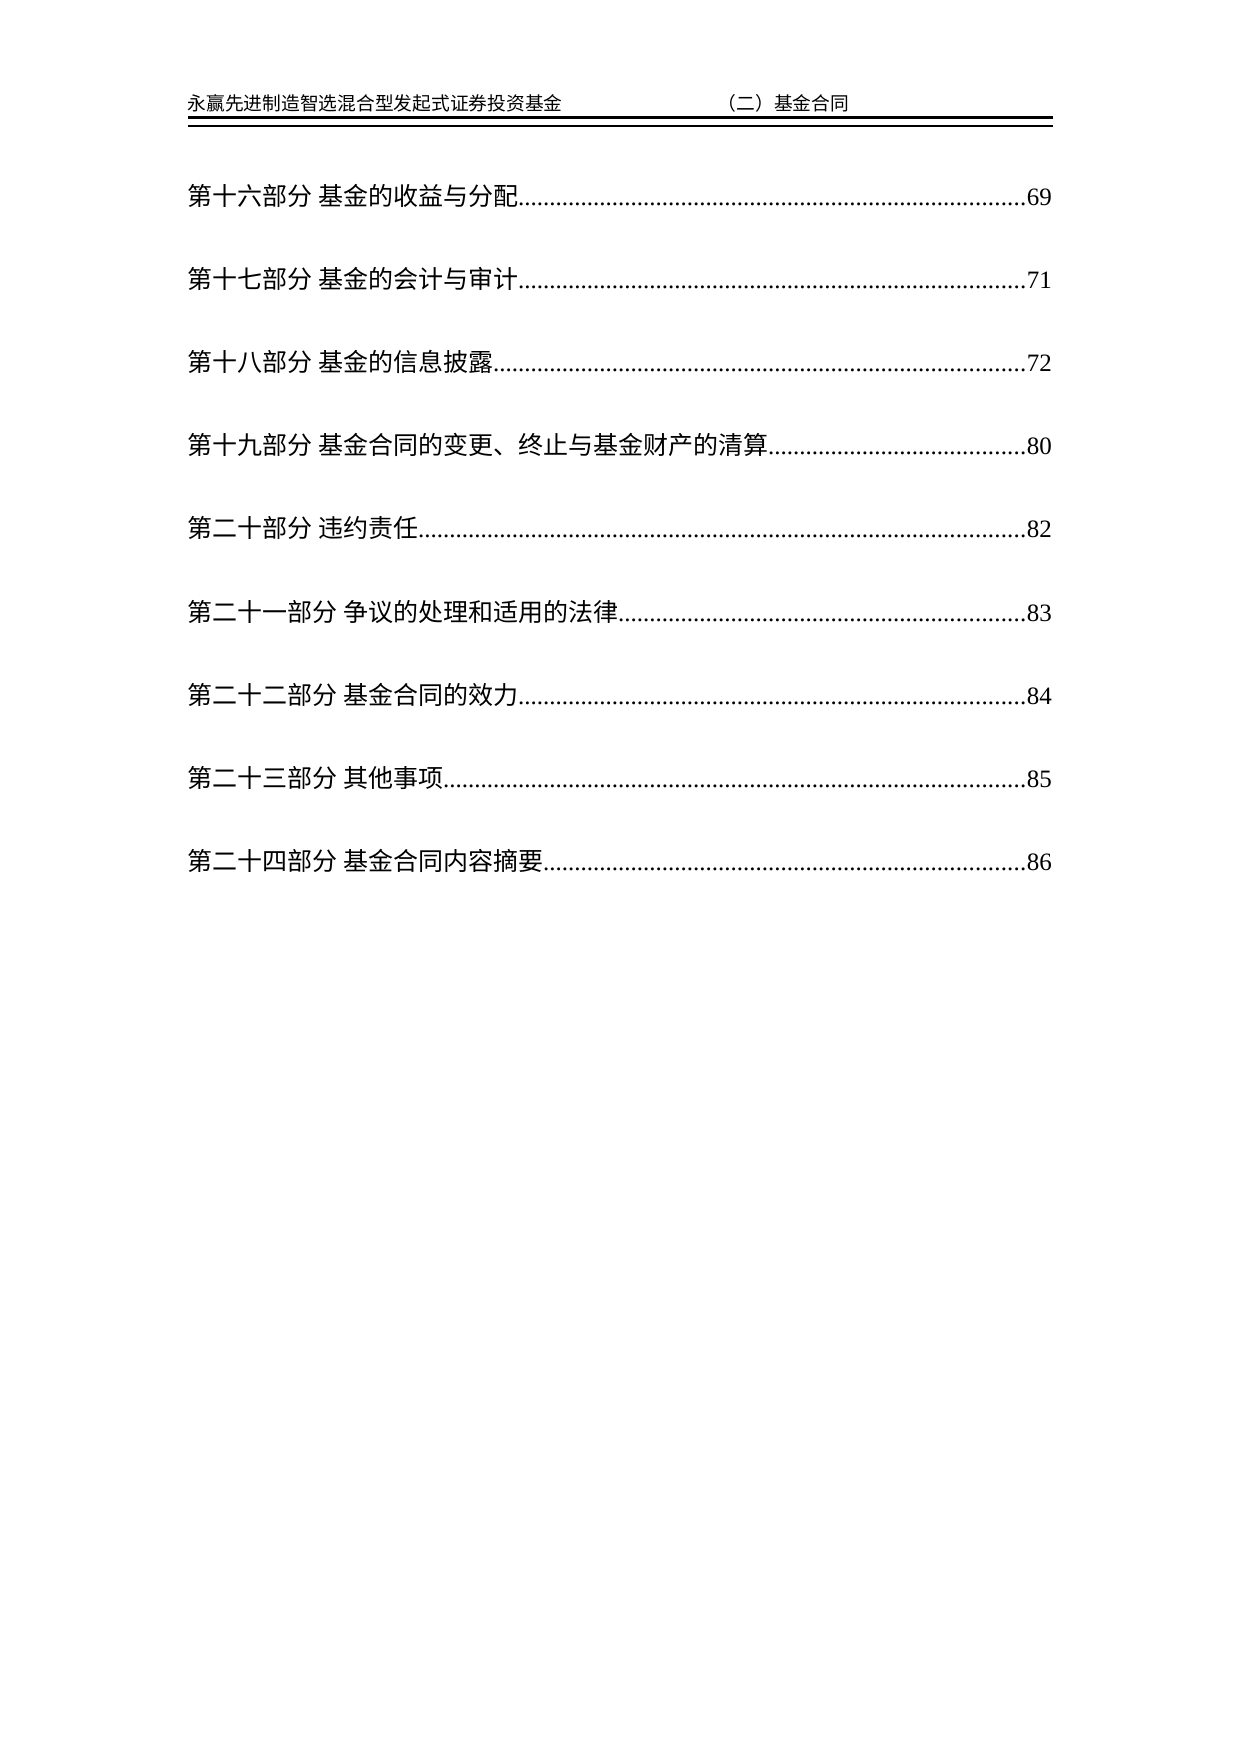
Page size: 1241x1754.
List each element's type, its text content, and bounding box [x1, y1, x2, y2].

text 第二十四部分 基金合同内容摘要 86 [187, 827, 1053, 892]
text 第十八部分 基金的信息披露 72 [187, 328, 1053, 393]
text 第十七部分 基金的会计与审计 71 [187, 245, 1053, 310]
text 第二十部分 违约责任 82 [187, 494, 1053, 559]
text 第二十三部分 其他事项 85 [187, 744, 1053, 809]
text 第十六部分 基金的收益与分配 69 [187, 162, 1053, 227]
text 第十九部分 基金合同的变更、终止与基金财产的清算 80 [187, 411, 1053, 476]
text 第二十一部分 争议的处理和适用的法律 83 [187, 578, 1053, 643]
text 第二十二部分 基金合同的效力 84 [187, 661, 1053, 726]
